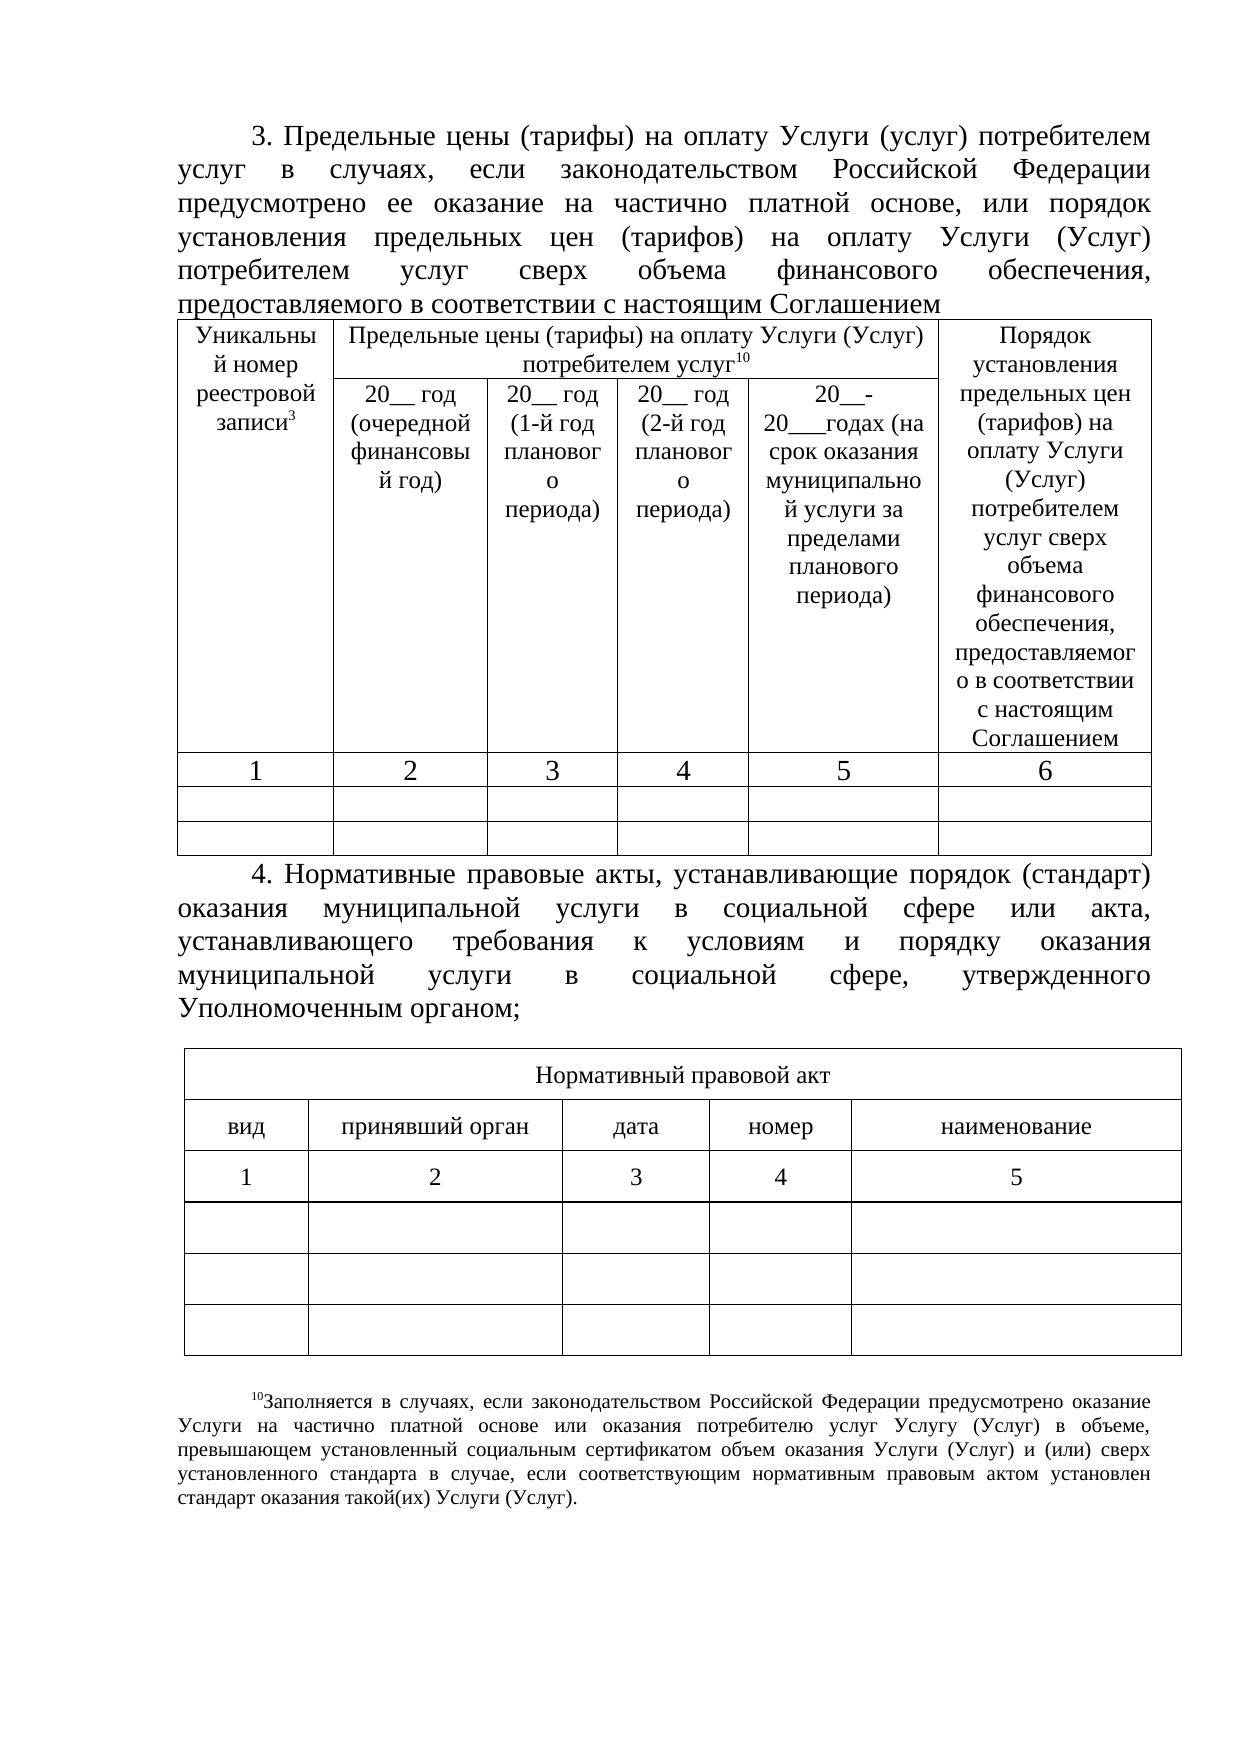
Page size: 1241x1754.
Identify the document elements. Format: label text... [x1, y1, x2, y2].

table_cell [178, 787, 333, 821]
table_cell 20__ год (очередной финансовый год) [334, 379, 487, 752]
table_cell [939, 822, 1151, 855]
table_cell [563, 1305, 709, 1354]
table_cell 20__ год (1-й год планового периода) [488, 379, 617, 752]
table_cell [749, 822, 938, 855]
table_cell [710, 1305, 851, 1354]
table_header Уникальный номер реестровой записи3 [178, 320, 333, 752]
table_cell [178, 822, 333, 855]
table_cell [563, 1254, 709, 1303]
table_cell [309, 1254, 562, 1303]
table_cell 3 [488, 753, 617, 786]
text 10Заполняется в случаях, если законодательством Российской Федерации предусмотрено оказание Услуги на частично платной основе или оказания потребителю услуг Услугу (Услуг) в объеме, превышающем установленный социальным сертификатом объем оказания Услуги (Услуг) и (или) сверх установленного стандарта в случае, если соответствующим нормативным правовым актом установлен стандарт оказания такой(их) Услуги (Услуг). [177, 1389, 1152, 1509]
table_cell 20__-20___годах (на срок оказания муниципальной услуги за пределами планового периода) [749, 379, 938, 752]
table_cell [710, 1203, 851, 1252]
table_cell 4 [710, 1151, 851, 1201]
table_cell [309, 1203, 562, 1252]
table_cell [488, 822, 617, 855]
table_cell 4 [618, 753, 748, 786]
table_cell 1 [185, 1151, 308, 1201]
table_cell дата [563, 1100, 709, 1150]
table_cell [939, 787, 1151, 821]
table_cell [749, 787, 938, 821]
table_cell [852, 1203, 1181, 1252]
table_cell 20__ год (2-й год планового периода) [618, 379, 748, 752]
table_cell вид [185, 1100, 308, 1150]
table_cell [309, 1305, 562, 1354]
table_cell [185, 1254, 308, 1303]
table_cell [334, 822, 487, 855]
table_cell [488, 787, 617, 821]
text 3. Предельные цены (тарифы) на оплату Услуги (услуг) потребителем услуг в случаях, если законодательством Российской Федерации предусмотрено ее оказание на частично платной основе, или порядок установления предельных цен (тарифов) на оплату Услуги (Услуг) потребителем услуг сверх объема финансового обеспечения, предоставляемого в соответствии с настоящим Соглашением [177, 118, 1152, 319]
table_cell [334, 787, 487, 821]
table_cell 3 [563, 1151, 709, 1201]
table_cell [185, 1203, 308, 1252]
table_cell [852, 1254, 1181, 1303]
table_cell [852, 1305, 1181, 1354]
table_header Предельные цены (тарифы) на оплату Услуги (Услуг) потребителем услуг10 [334, 320, 938, 378]
table_cell номер [710, 1100, 851, 1150]
table_cell наименование [852, 1100, 1181, 1150]
table_header Нормативный правовой акт [185, 1049, 1181, 1099]
table_cell [618, 787, 748, 821]
table_cell 5 [749, 753, 938, 786]
table_cell 2 [334, 753, 487, 786]
text 4. Нормативные правовые акты, устанавливающие порядок (стандарт) оказания муниципальной услуги в социальной сфере или акта, устанавливающего требования к условиям и порядку оказания муниципальной услуги в социальной сфере, утвержденного Уполномоченным органом; [177, 856, 1152, 1024]
table_cell 5 [852, 1151, 1181, 1201]
table_cell [710, 1254, 851, 1303]
table_cell 1 [178, 753, 333, 786]
table_cell [185, 1305, 308, 1354]
table_cell 6 [939, 753, 1151, 786]
table_cell [563, 1203, 709, 1252]
table_cell принявший орган [309, 1100, 562, 1150]
table_cell 2 [309, 1151, 562, 1201]
table_cell [618, 822, 748, 855]
table_header Порядок установления предельных цен (тарифов) на оплату Услуги (Услуг) потребителем услуг сверх объема финансового обеспечения, предоставляемого в соответствии с настоящим Соглашением [939, 320, 1151, 752]
